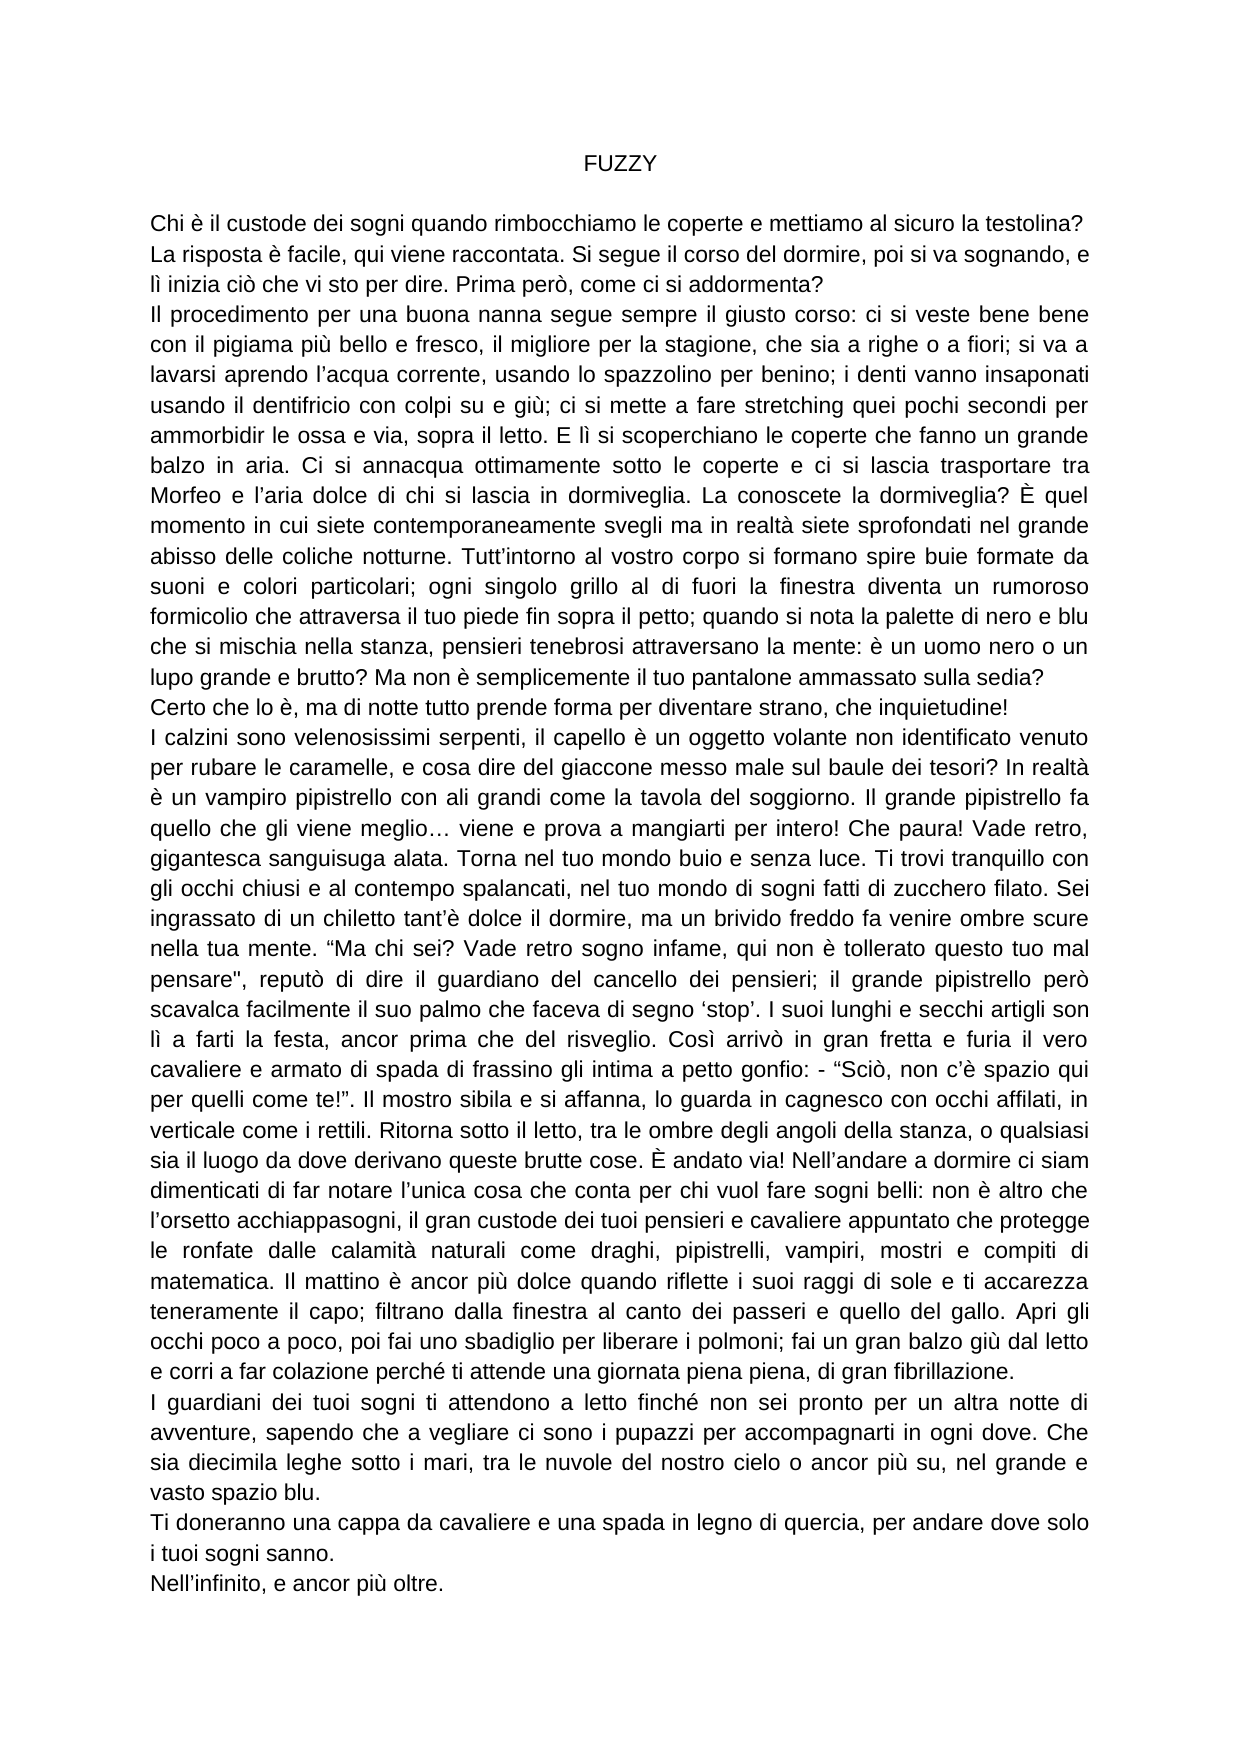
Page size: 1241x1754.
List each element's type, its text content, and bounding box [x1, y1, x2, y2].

text Chi è il custode dei sogni quando rimbocchiamo le coperte e mettiamo al sicuro la testolina? [150, 210, 1090, 237]
text La risposta è facile, qui viene raccontata. Si segue il corso del dormire, poi si va sognando, e lì inizia ciò che vi sto per dire. Prima però, come ci si addormenta? [150, 241, 1090, 297]
text Ti doneranno una cappa da cavaliere e una spada in legno di quercia, per andare dove solo i tuoi sogni sanno. [150, 1509, 1090, 1566]
text Nell’infinito, e ancor più oltre. [150, 1570, 1090, 1596]
text FUZZY [150, 150, 1090, 176]
text Certo che lo è, ma di notte tutto prende forma per diventare strano, che inquietudine! [150, 694, 1090, 720]
text I calzini sono velenosissimi serpenti, il capello è un oggetto volante non identificato venuto per rubare le caramelle, e cosa dire del giaccone messo male sul baule dei tesori? In realtà è un vampiro pipistrello con ali grandi come la tavola del soggiorno. Il grande pipistrello fa quello che gli viene meglio… viene e prova a mangiarti per intero! Che paura! Vade retro, gigantesca sanguisuga alata. Torna nel tuo mondo buio e senza luce. Ti trovi tranquillo con gli occhi chiusi e al contempo spalancati, nel tuo mondo di sogni fatti di zucchero filato. Sei ingrassato di un chiletto tant’è dolce il dormire, ma un brivido freddo fa venire ombre scure nella tua mente. “Ma chi sei? Vade retro sogno infame, qui non è tollerato questo tuo mal pensare", reputò di dire il guardiano del cancello dei pensieri; il grande pipistrello però scavalca facilmente il suo palmo che faceva di segno ‘stop’. I suoi lunghi e secchi artigli son lì a farti la festa, ancor prima che del risveglio. Così arrivò in gran fretta e furia il vero cavaliere e armato di spada di frassino gli intima a petto gonfio: - “Sciò, non c’è spazio qui per quelli come te!”. Il mostro sibila e si affanna, lo guarda in cagnesco con occhi affilati, in verticale come i rettili. Ritorna sotto il letto, tra le ombre degli angoli della stanza, o qualsiasi sia il luogo da dove derivano queste brutte cose. È andato via! Nell’andare a dormire ci siam dimenticati di far notare l’unica cosa che conta per chi vuol fare sogni belli: non è altro che l’orsetto acchiappasogni, il gran custode dei tuoi pensieri e cavaliere appuntato che protegge le ronfate dalle calamità naturali come draghi, pipistrelli, vampiri, mostri e compiti di matematica. Il mattino è ancor più dolce quando riflette i suoi raggi di sole e ti accarezza teneramente il capo; filtrano dalla finestra al canto dei passeri e quello del gallo. Apri gli occhi poco a poco, poi fai uno sbadiglio per liberare i polmoni; fai un gran balzo giù dal letto e corri a far colazione perché ti attende una giornata piena piena, di gran fibrillazione. [150, 724, 1090, 1385]
text I guardiani dei tuoi sogni ti attendono a letto finché non sei pronto per un altra notte di avventure, sapendo che a vegliare ci sono i pupazzi per accompagnarti in ogni dove. Che sia diecimila leghe sotto i mari, tra le nuvole del nostro cielo o ancor più su, nel grande e vasto spazio blu. [150, 1388, 1090, 1506]
text Il procedimento per una buona nanna segue sempre il giusto corso: ci si veste bene bene con il pigiama più bello e fresco, il migliore per la stagione, che sia a righe o a fiori; si va a lavarsi aprendo l’acqua corrente, usando lo spazzolino per benino; i denti vanno insaponati usando il dentifricio con colpi su e giù; ci si mette a fare stretching quei pochi secondi per ammorbidir le ossa e via, sopra il letto. E lì si scoperchiano le coperte che fanno un grande balzo in aria. Ci si annacqua ottimamente sotto le coperte e ci si lascia trasportare tra Morfeo e l’aria dolce di chi si lascia in dormiveglia. La conoscete la dormiveglia? È quel momento in cui siete contemporaneamente svegli ma in realtà siete sprofondati nel grande abisso delle coliche notturne. Tutt’intorno al vostro corpo si formano spire buie formate da suoni e colori particolari; ogni singolo grillo al di fuori la finestra diventa un rumoroso formicolio che attraversa il tuo piede fin sopra il petto; quando si nota la palette di nero e blu che si mischia nella stanza, pensieri tenebrosi attraversano la mente: è un uomo nero o un lupo grande e brutto? Ma non è semplicemente il tuo pantalone ammassato sulla sedia? [150, 301, 1090, 690]
